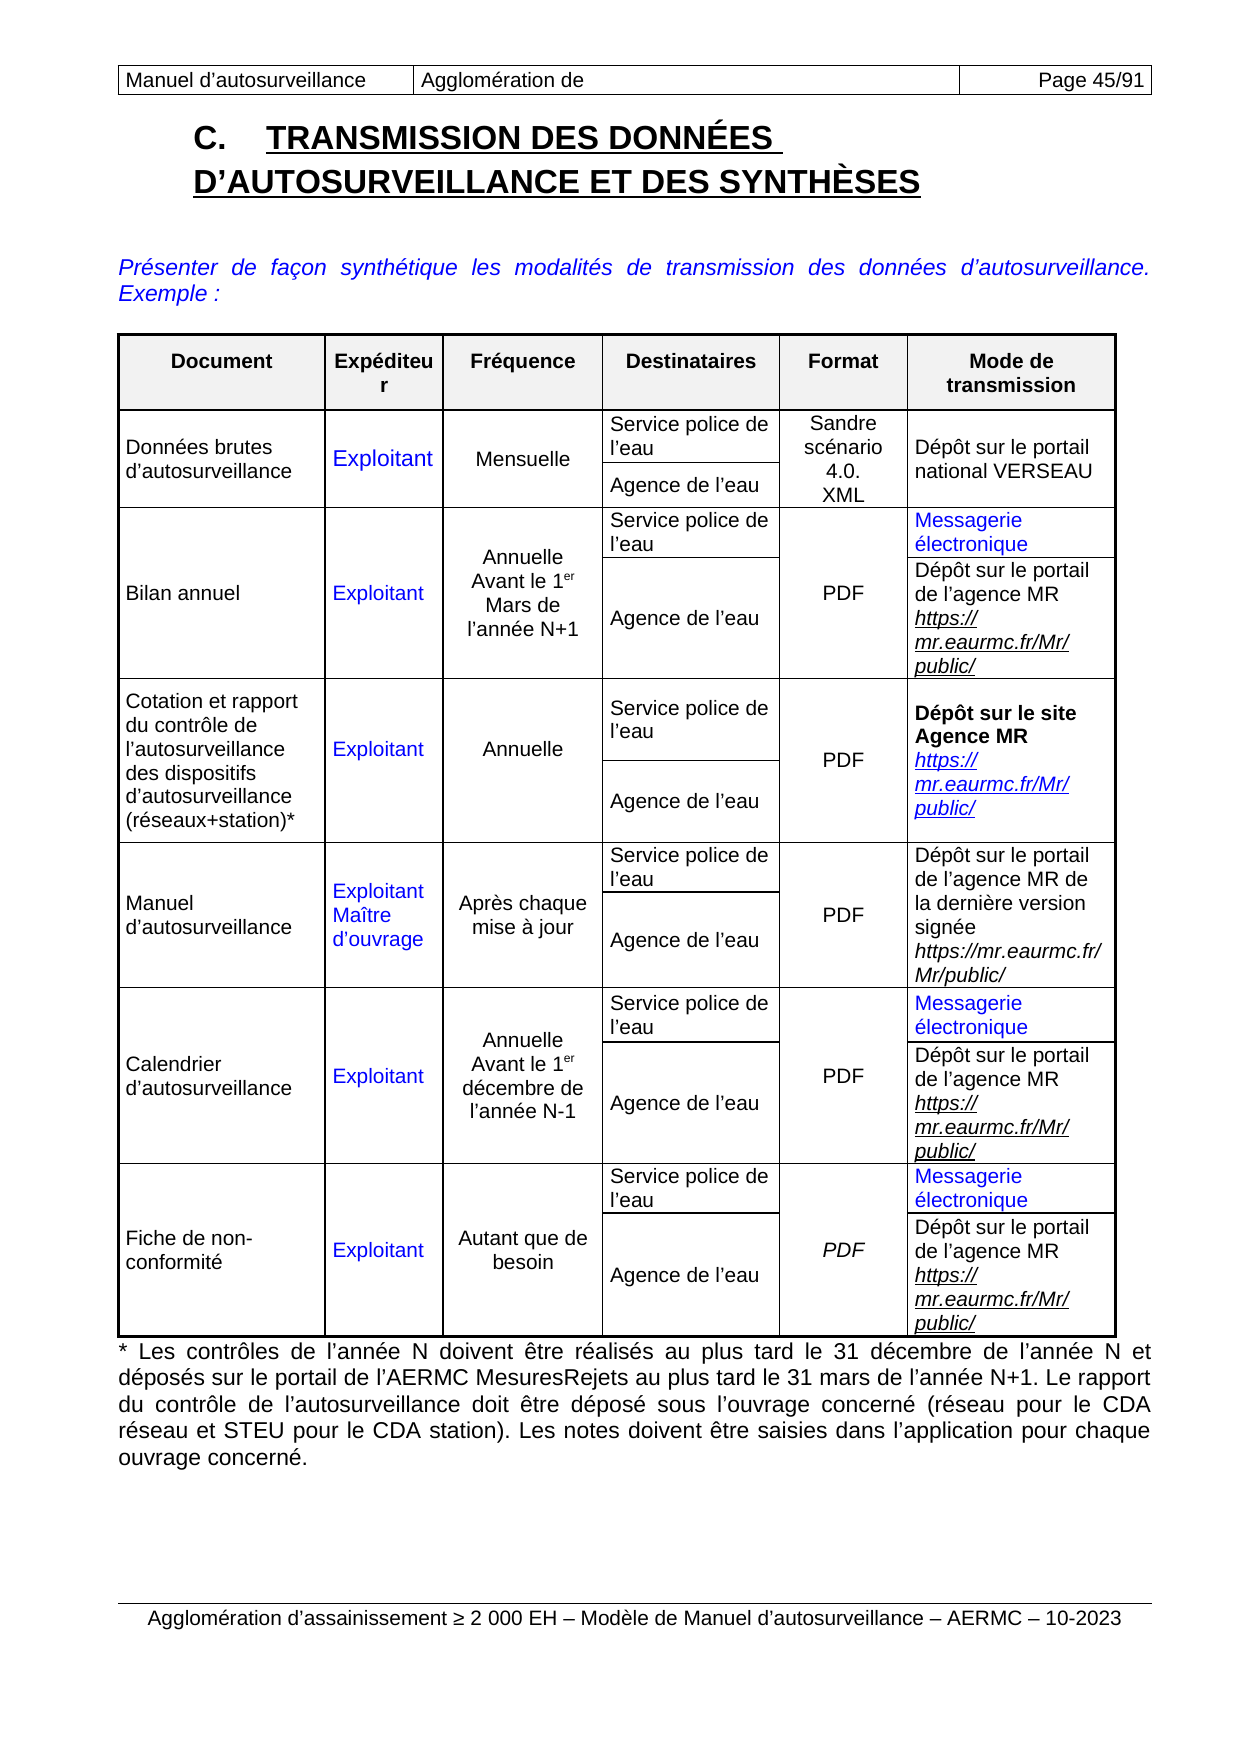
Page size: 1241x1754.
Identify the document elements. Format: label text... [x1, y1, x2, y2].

table_cell Annuelle Avant le 1er Mars de l’année N+1 [444, 508, 602, 678]
table_cell PDF [780, 679, 907, 841]
subtitle Transmission des données d’autosurveillance et des synthèses [193, 118, 1152, 201]
table_cell Agence de l’eau [603, 893, 779, 987]
text Présenter de façon synthétique les modalités de transmission des données d’autosurveillance. Exemple : [118, 254, 1152, 307]
table_cell Service police de l’eau [603, 411, 779, 462]
table_cell Mensuelle [444, 411, 602, 506]
table_cell Dépôt sur le portail national VERSEAU [908, 411, 1114, 506]
list * Les contrôles de l’année N doivent être réalisés au plus tard le 31 décembre de l’année N et déposés sur le portail de l’AERMC MesuresRejets au plus tard le 31 mars de l’année N+1. Le rapport du contrôle de l’autosurveillance doit être déposé sous l’ouvrage concerné (réseau pour le CDA réseau et STEU pour le CDA station). Les notes doivent être saisies dans l’application pour chaque ouvrage concerné. [118, 1338, 1152, 1470]
table_cell Cotation et rapport du contrôle de l’autosurveillance des dispositifs d’autosurveillance (réseaux+station)* [120, 679, 324, 841]
table_cell Données brutes d’autosurveillance [120, 411, 324, 506]
table_cell Messagerie électronique [908, 508, 1114, 556]
table_header Destinataires [603, 336, 779, 409]
table_cell Sandre scénario 4.0. XML [780, 411, 907, 506]
table_cell Agence de l’eau [603, 1214, 779, 1335]
table_header Fréquence [444, 336, 602, 409]
table_cell Exploitant Maître d’ouvrage [326, 843, 442, 987]
table_cell Agence de l’eau [603, 761, 779, 841]
table_header Format [780, 336, 907, 409]
table_cell Annuelle [444, 679, 602, 841]
table_cell Exploitant [326, 679, 442, 841]
table_cell Service police de l’eau [603, 988, 779, 1041]
table_cell Service police de l’eau [603, 1164, 779, 1212]
table_cell Exploitant [326, 988, 442, 1162]
table_cell Après chaque mise à jour [444, 843, 602, 987]
table_cell Messagerie électronique [908, 1164, 1114, 1212]
table_cell Service police de l’eau [603, 508, 779, 556]
table_cell Exploitant [326, 1164, 442, 1335]
table_cell PDF [780, 508, 907, 678]
table_cell Bilan annuel [120, 508, 324, 678]
table_cell Autant que de besoin [444, 1164, 602, 1335]
table_cell PDF [780, 843, 907, 987]
table_header Mode de transmission [908, 336, 1114, 409]
table_cell Dépôt sur le portail de l’agence MR https://mr.eaurmc.fr/Mr/public/ [908, 1043, 1114, 1162]
table_cell Agence de l’eau [603, 558, 779, 678]
table_header Document [120, 336, 324, 409]
table_cell Messagerie électronique [908, 988, 1114, 1041]
table_cell Agence de l’eau [603, 1043, 779, 1162]
table_cell Agence de l’eau [603, 463, 779, 506]
table_cell Dépôt sur le site Agence MR https://mr.eaurmc.fr/Mr/public/ [908, 679, 1114, 841]
table_cell Dépôt sur le portail de l’agence MR https://mr.eaurmc.fr/Mr/public/ [908, 1214, 1114, 1335]
table_cell Annuelle Avant le 1er décembre de l’année N-1 [444, 988, 602, 1162]
table_cell Dépôt sur le portail de l’agence MR de la dernière version signée https://mr.eaurmc.fr/Mr/public/ [908, 843, 1114, 987]
table_cell PDF [780, 988, 907, 1162]
table_cell Service police de l’eau [603, 843, 779, 891]
table_cell Manuel d’autosurveillance [120, 843, 324, 987]
table_cell Exploitant [326, 508, 442, 678]
table_cell Service police de l’eau [603, 679, 779, 759]
table_cell Fiche de non-conformité [120, 1164, 324, 1335]
table_cell Dépôt sur le portail de l’agence MR https://mr.eaurmc.fr/Mr/public/ [908, 558, 1114, 678]
table_cell Calendrier d’autosurveillance [120, 988, 324, 1162]
table_cell PDF [780, 1164, 907, 1335]
table_header Expéditeur [326, 336, 442, 409]
table_cell Exploitant [326, 411, 442, 506]
